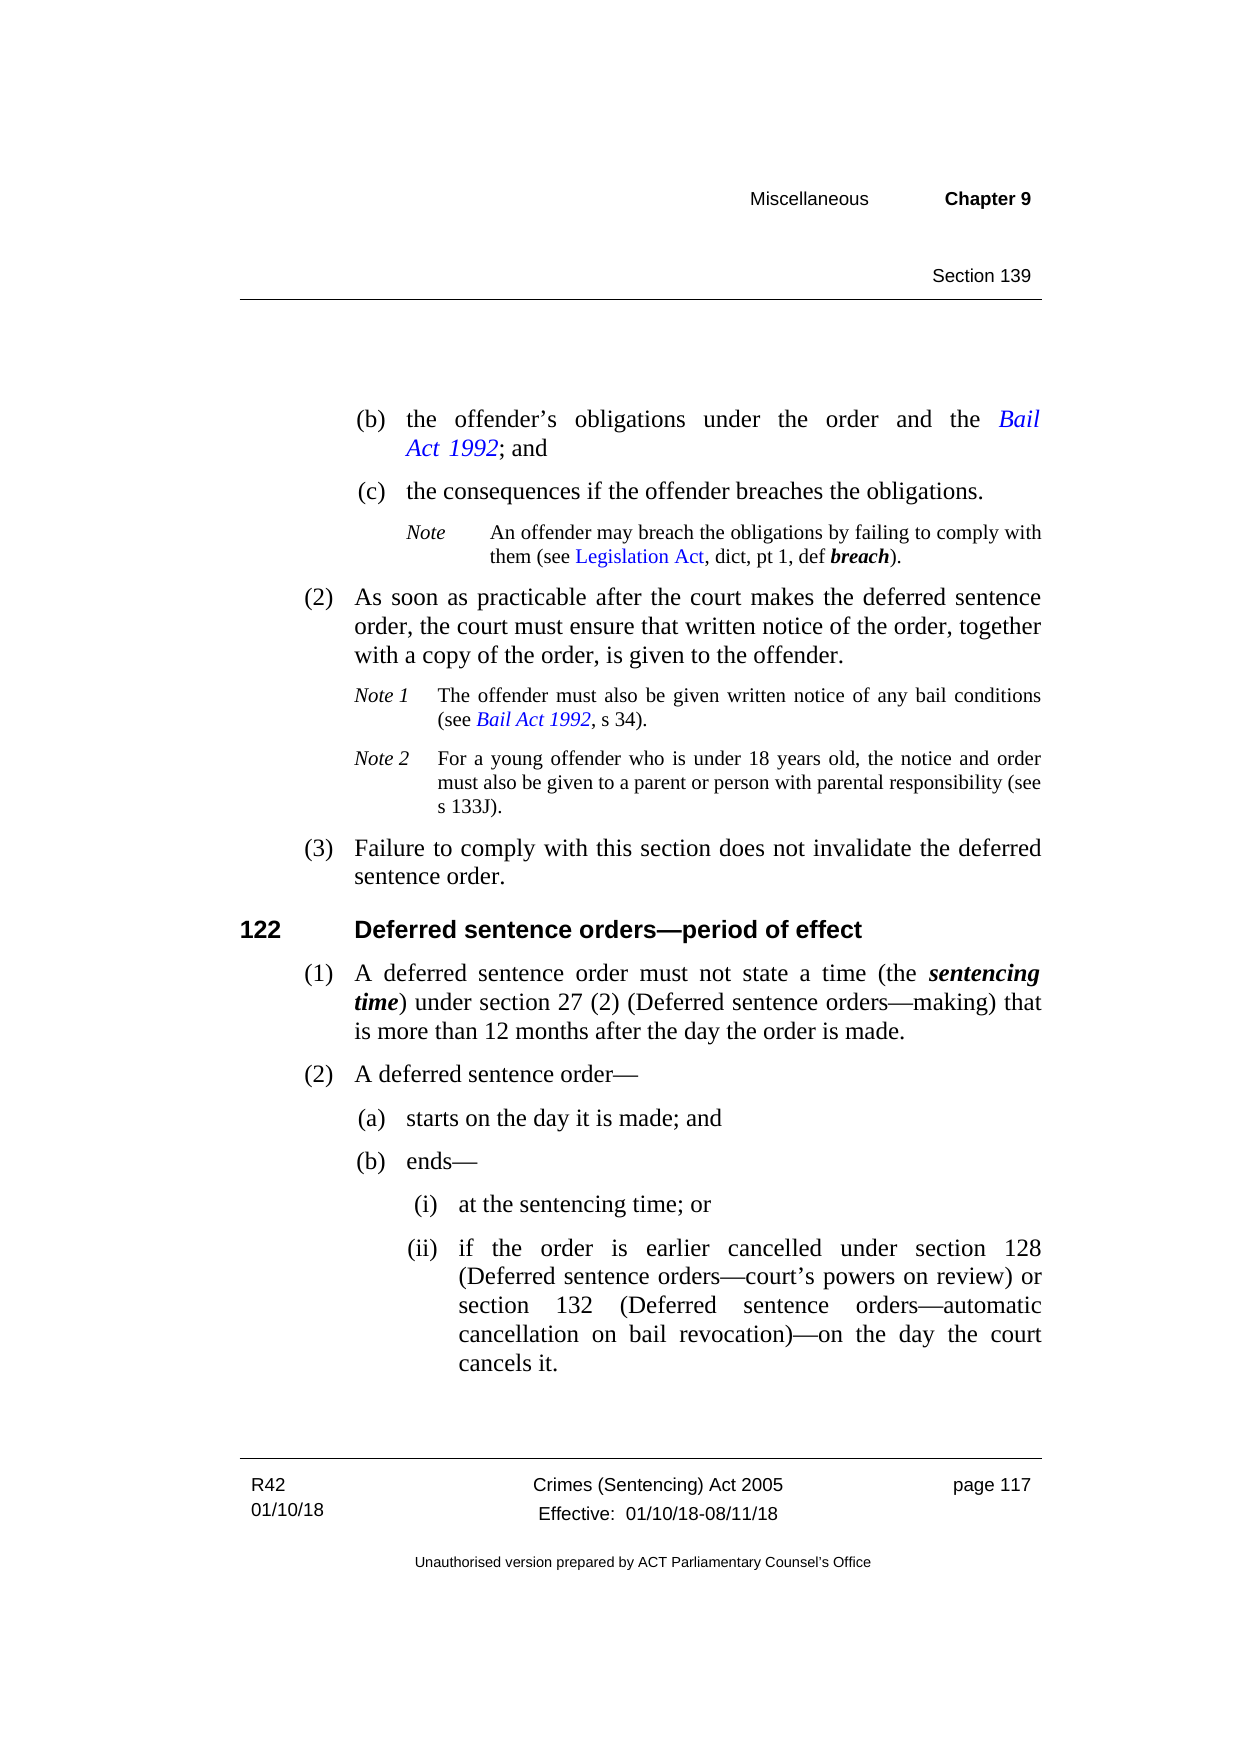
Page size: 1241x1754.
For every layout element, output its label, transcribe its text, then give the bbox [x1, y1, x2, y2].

text (1) A deferred sentence order must not state a time (the sentencing time) under section 27 (2) (Deferred sentence orders—making) that is more than 12 months after the day the order is made. [239, 958, 1042, 1045]
text (ii) if the order is earlier cancelled under section 128 (Deferred sentence orders—court’s powers on review) or section 132 (Deferred sentence orders—automatic cancellation on bail revocation)—on the day the court cancels it. [239, 1233, 1042, 1376]
text (3) Failure to comply with this section does not invalidate the deferred sentence order. [239, 833, 1042, 890]
text 122 Deferred sentence orders—period of effect [239, 915, 1042, 944]
text Note 1 The offender must also be given written notice of any bail conditions (see Bail Act 1992, s 34). [354, 683, 1042, 731]
text (c) the consequences if the offender breaches the obligations. [239, 476, 1042, 505]
text (b) ends— [239, 1146, 1042, 1175]
text Note 2 For a young offender who is under 18 years old, the notice and order must also be given to a parent or person with parental responsibility (see s 133J). [354, 746, 1042, 818]
text Note An offender may breach the obligations by failing to comply with them (see Legislation Act, dict, pt 1, def breach). [406, 519, 1042, 568]
text (2) As soon as practicable after the court makes the deferred sentence order, the court must ensure that written notice of the order, together with a copy of the order, is given to the offender. [239, 582, 1042, 668]
text (i) at the sentencing time; or [239, 1189, 1042, 1218]
text (a) starts on the day it is made; and [239, 1103, 1042, 1131]
text (b) the offender’s obligations under the order and the Bail Act 1992; and [239, 404, 1042, 462]
text (2) A deferred sentence order— [239, 1059, 1042, 1088]
